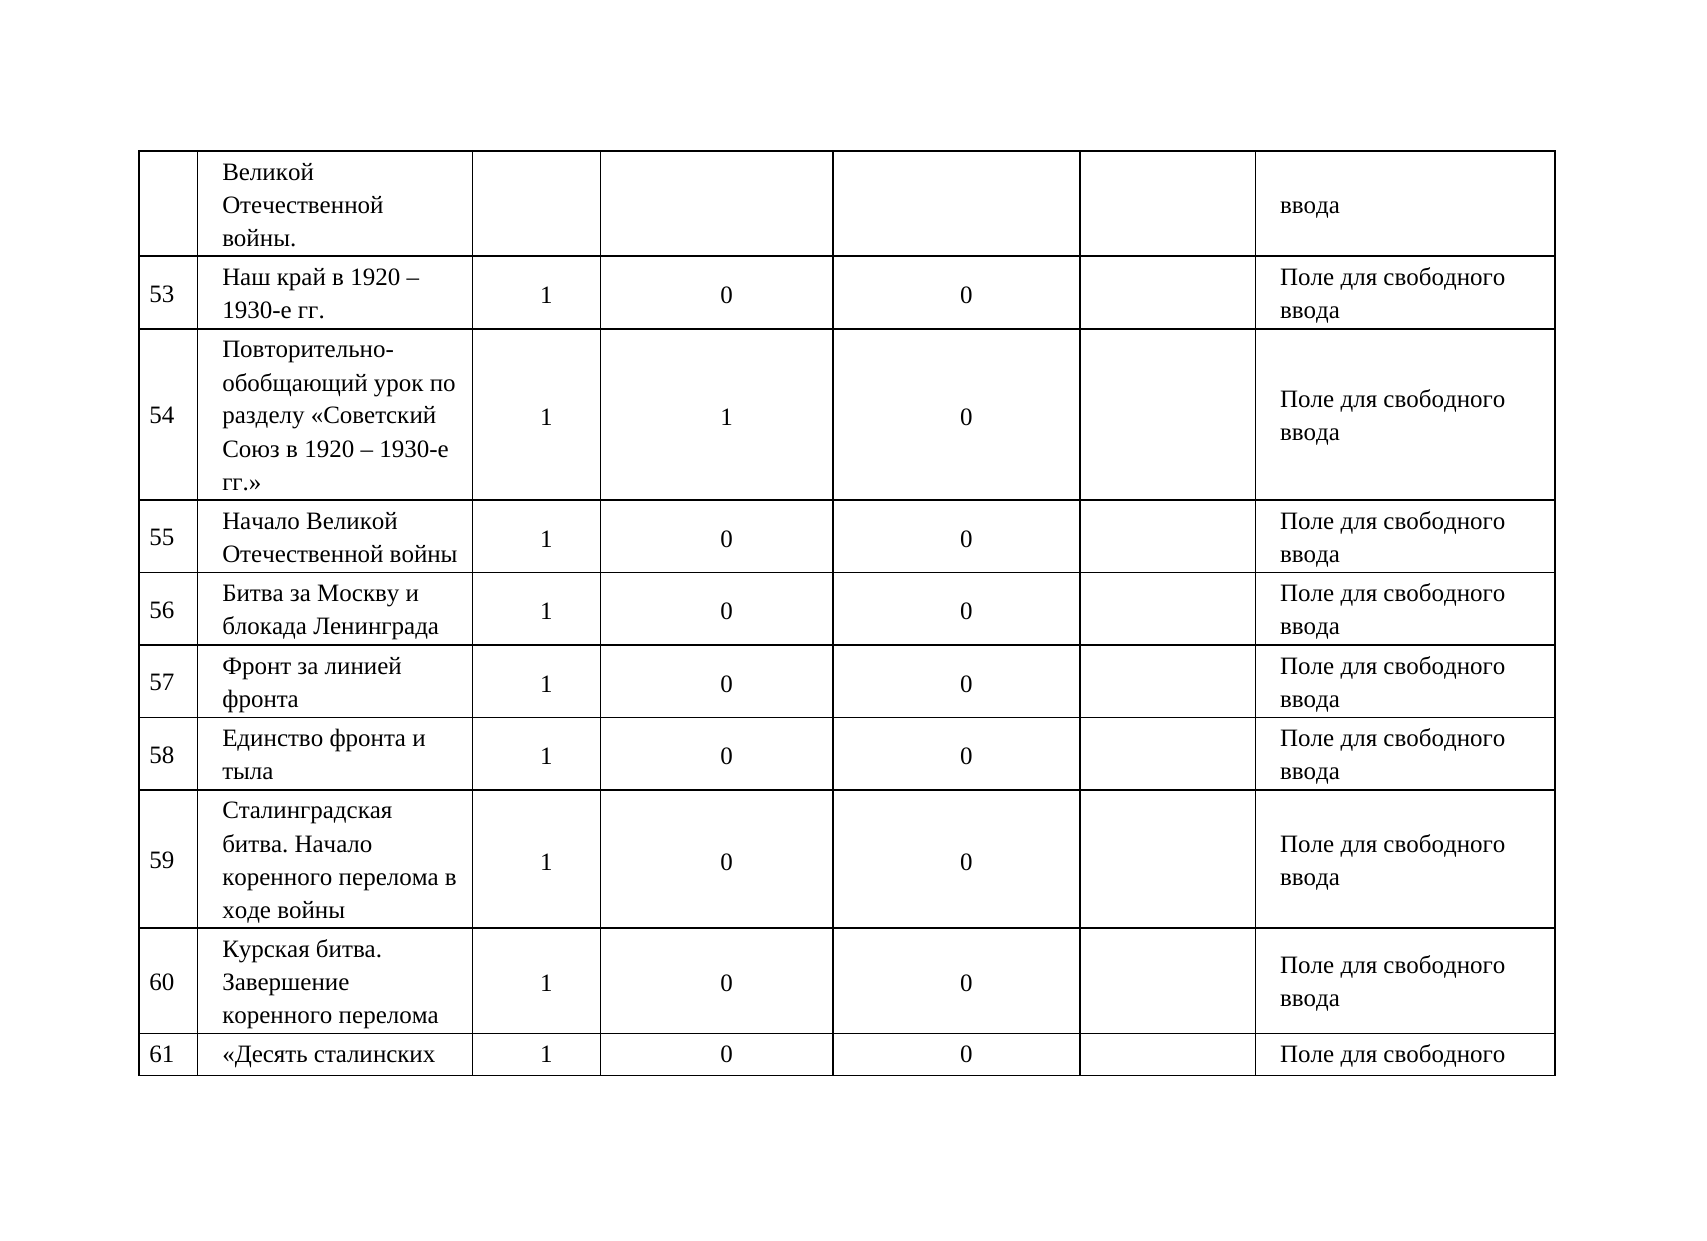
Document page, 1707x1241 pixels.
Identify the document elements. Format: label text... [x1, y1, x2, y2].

table_cell 0 [834, 929, 1079, 1033]
table_cell 1 [473, 791, 600, 927]
table_cell 1 [473, 501, 600, 572]
table_cell 61 [140, 1034, 197, 1074]
table_cell Поле для свободного ввода [1256, 257, 1554, 328]
table_cell 54 [140, 330, 197, 499]
table_cell 0 [834, 257, 1079, 328]
table_cell 1 [473, 152, 600, 255]
table_cell [1081, 929, 1255, 1033]
table_cell [1081, 646, 1255, 716]
table_cell 0 [834, 501, 1079, 572]
table_cell 52 [140, 152, 197, 255]
table_cell [1081, 152, 1255, 255]
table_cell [198, 152, 472, 255]
table_cell 0 [834, 718, 1079, 789]
table_cell 0 [601, 257, 832, 328]
table_cell 1 [473, 1034, 600, 1074]
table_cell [1256, 1034, 1554, 1074]
table_cell Поле для свободного ввода [1256, 718, 1554, 789]
table_cell 1 [473, 929, 600, 1033]
table_cell 0 [834, 330, 1079, 499]
table_cell 0 [601, 718, 832, 789]
table_cell 1 [473, 646, 600, 716]
table_cell 0 [601, 152, 832, 255]
table_cell 0 [601, 791, 832, 927]
table_cell 0 [601, 501, 832, 572]
table_cell 1 [473, 573, 600, 644]
table_cell [1081, 501, 1255, 572]
table_cell 57 [140, 646, 197, 716]
table_cell Начало Великой Отечественной войны [198, 501, 472, 572]
table_cell 53 [140, 257, 197, 328]
table_cell 1 [473, 257, 600, 328]
table_cell [1081, 791, 1255, 927]
table_cell 60 [140, 929, 197, 1033]
table_cell [1081, 718, 1255, 789]
table_cell Фронт за линией фронта [198, 646, 472, 716]
table_cell Единство фронта и тыла [198, 718, 472, 789]
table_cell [1256, 152, 1554, 255]
table_cell 0 [601, 1034, 832, 1074]
table_cell 0 [601, 573, 832, 644]
table_cell [1081, 257, 1255, 328]
table_cell 0 [834, 1034, 1079, 1074]
table_cell 0 [601, 646, 832, 716]
table_cell Поле для свободного ввода [1256, 330, 1554, 499]
table_cell Поле для свободного ввода [1256, 791, 1554, 927]
table_cell Наш край в 1920 – 1930-е гг. [198, 257, 472, 328]
table_cell 0 [834, 791, 1079, 927]
table_cell 56 [140, 573, 197, 644]
table_cell Курская битва. Завершение коренного перелома [198, 929, 472, 1033]
table_cell 1 [473, 330, 600, 499]
table_cell Поле для свободного ввода [1256, 646, 1554, 716]
table_cell Поле для свободного ввода [1256, 501, 1554, 572]
table_cell 1 [473, 718, 600, 789]
table_cell Битва за Москву и блокада Ленинграда [198, 573, 472, 644]
table_cell 59 [140, 791, 197, 927]
table_cell 0 [834, 573, 1079, 644]
table_cell 0 [601, 929, 832, 1033]
table_cell Повторительно-обобщающий урок по разделу «Советский Союз в 1920 – 1930-е гг.» [198, 330, 472, 499]
table_cell [1081, 330, 1255, 499]
table_cell [1081, 1034, 1255, 1074]
table_cell 55 [140, 501, 197, 572]
table_cell [1081, 573, 1255, 644]
table_cell 58 [140, 718, 197, 789]
table_cell Сталинградская битва. Начало коренного перелома в ходе войны [198, 791, 472, 927]
table_cell 1 [601, 330, 832, 499]
table_cell Поле для свободного ввода [1256, 929, 1554, 1033]
table_cell 0 [834, 646, 1079, 716]
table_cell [198, 1034, 472, 1074]
table_cell 0 [834, 152, 1079, 255]
table_cell Поле для свободного ввода [1256, 573, 1554, 644]
